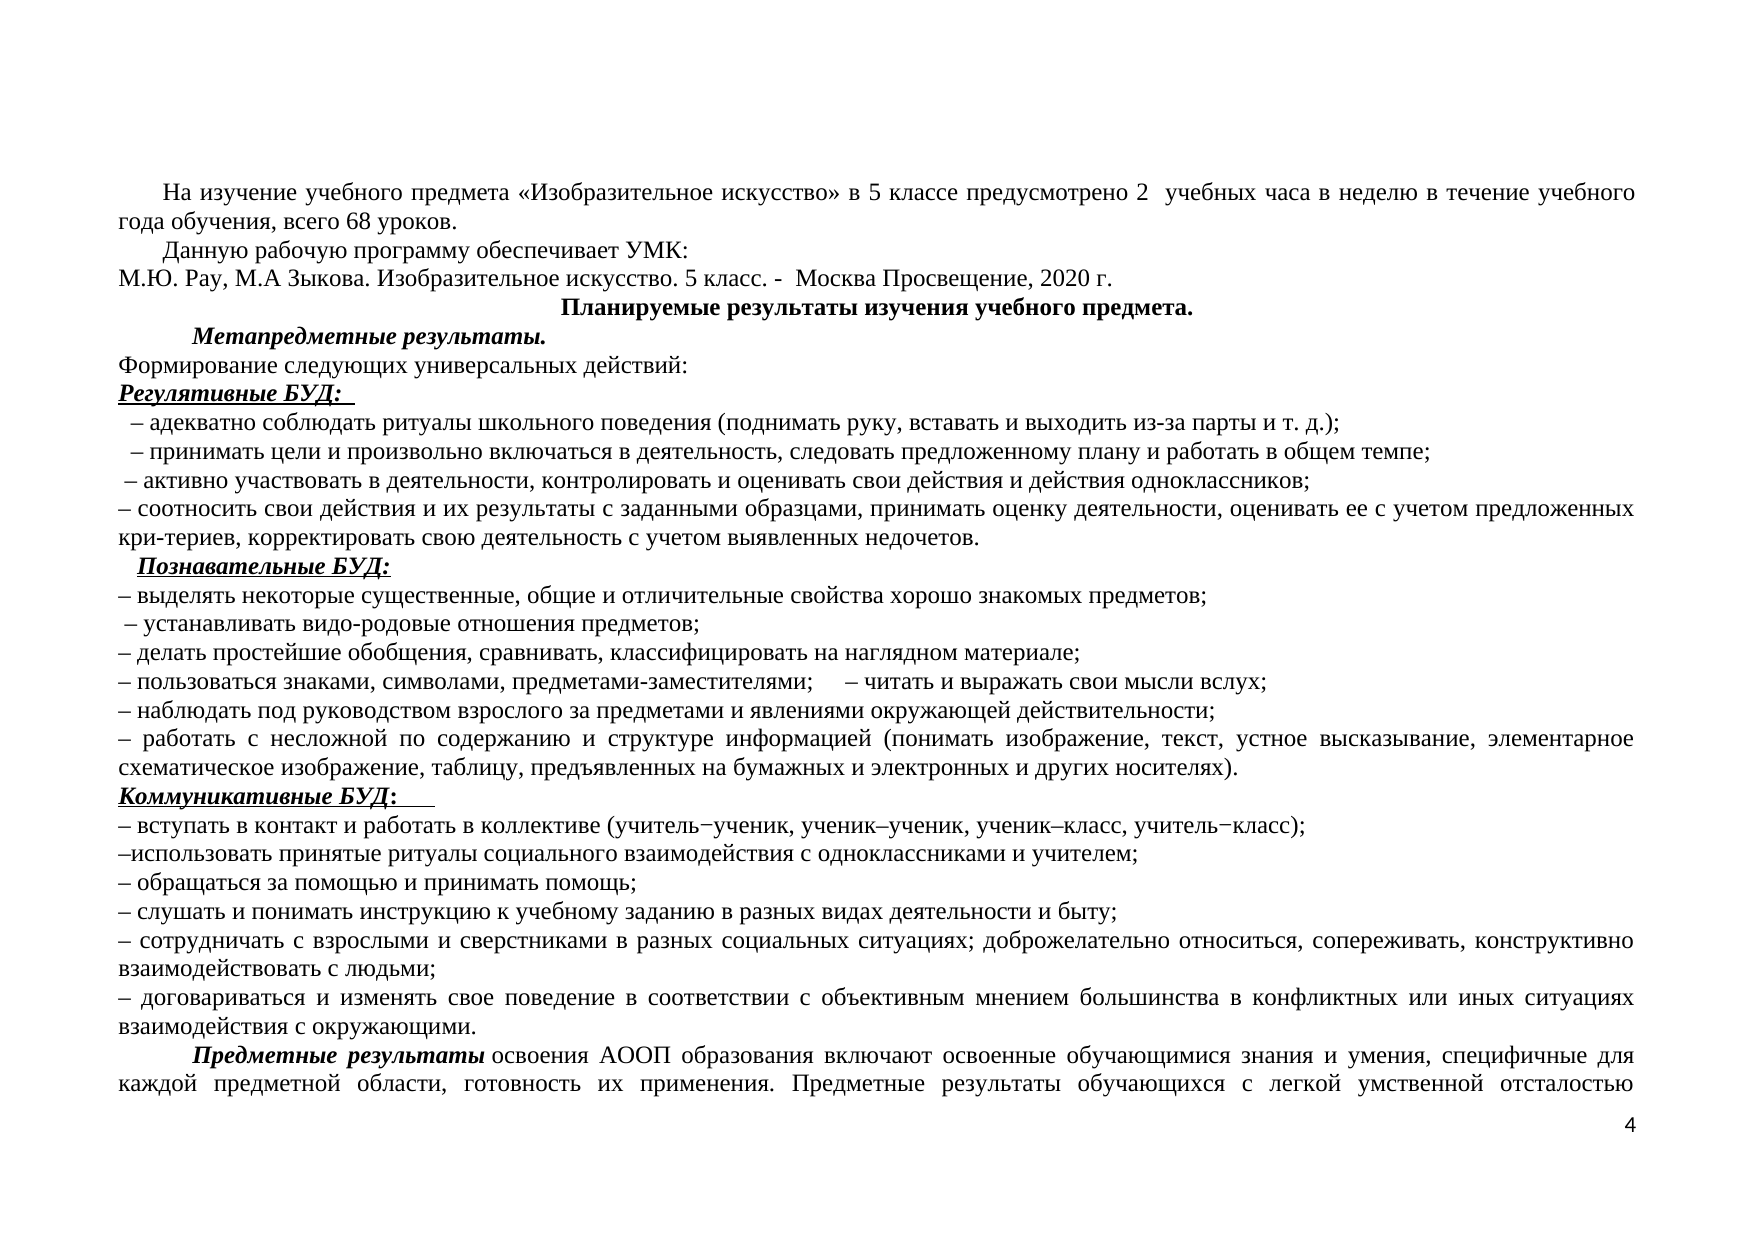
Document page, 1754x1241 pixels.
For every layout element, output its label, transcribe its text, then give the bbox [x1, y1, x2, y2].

text –использовать принятые ритуалы социального взаимодействия с одноклассниками и учителем; [118, 838, 1636, 867]
text – принимать цели и произвольно включаться в деятельность, следовать предложенному плану и работать в общем темпе; [118, 436, 1636, 465]
text На изучение учебного предмета «Изобразительное искусство» в 5 классе предусмотрено 2 учебных часа в неделю в течение учебного года обучения, всего 68 уроков. [118, 177, 1636, 235]
text Познавательные БУД: [118, 551, 1636, 580]
text – делать простейшие обобщения, сравнивать, классифицировать на наглядном материале; [118, 637, 1636, 666]
text Планируемые результаты изучения учебного предмета. [118, 292, 1636, 321]
text – выделять некоторые существенные, общие и отличительные свойства хорошо знакомых предметов; [118, 580, 1636, 608]
text Метапредметные результаты. [118, 321, 1636, 350]
text М.Ю. Рау, М.А Зыкова. Изобразительное искусство. 5 класс. - Москва Просвещение, 2020 г. [118, 263, 1636, 292]
text – наблюдать под руководством взрослого за предметами и явлениями окружающей действительности; [118, 695, 1636, 723]
text – обращаться за помощью и принимать помощь; [118, 867, 1636, 896]
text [118, 1040, 1636, 1097]
text Данную рабочую программу обеспечивает УМК: [118, 235, 1636, 263]
text Коммуникативные БУД: [118, 781, 1636, 810]
text – адекватно соблюдать ритуалы школьного поведения (поднимать руку, вставать и выходить из-за парты и т. д.); [118, 407, 1636, 436]
text – пользоваться знаками, символами, предметами-заместителями; – читать и выражать свои мысли вслух; [118, 666, 1636, 695]
text – вступать в контакт и работать в коллективе (учитель−ученик, ученик–ученик, ученик–класс, учитель−класс); [118, 810, 1636, 838]
text Формирование следующих универсальных действий: [118, 350, 1636, 378]
text Регулятивные БУД: [118, 378, 1636, 407]
text – сотрудничать с взрослыми и сверстниками в разных социальных ситуациях; доброжелательно относиться, сопереживать, конструктивно взаимодействовать с людьми; [118, 925, 1636, 982]
text – соотносить свои действия и их результаты с заданными образцами, принимать оценку деятельности, оценивать ее с учетом предложенных кри-териев, корректировать свою деятельность с учетом выявленных недочетов. [118, 493, 1636, 551]
text – устанавливать видо-родовые отношения предметов; [118, 608, 1636, 637]
text – работать с несложной по содержанию и структуре информацией (понимать изображение, текст, устное высказывание, элементарное схематическое изображение, таблицу, предъявленных на бумажных и электронных и других носителях). [118, 723, 1636, 781]
text – активно участвовать в деятельности, контролировать и оценивать свои действия и действия одноклассников; [118, 465, 1636, 493]
text – слушать и понимать инструкцию к учебному заданию в разных видах деятельности и быту; [118, 896, 1636, 925]
text – договариваться и изменять свое поведение в соответствии с объективным мнением большинства в конфликтных или иных ситуациях взаимодействия с окружающими. [118, 982, 1636, 1040]
